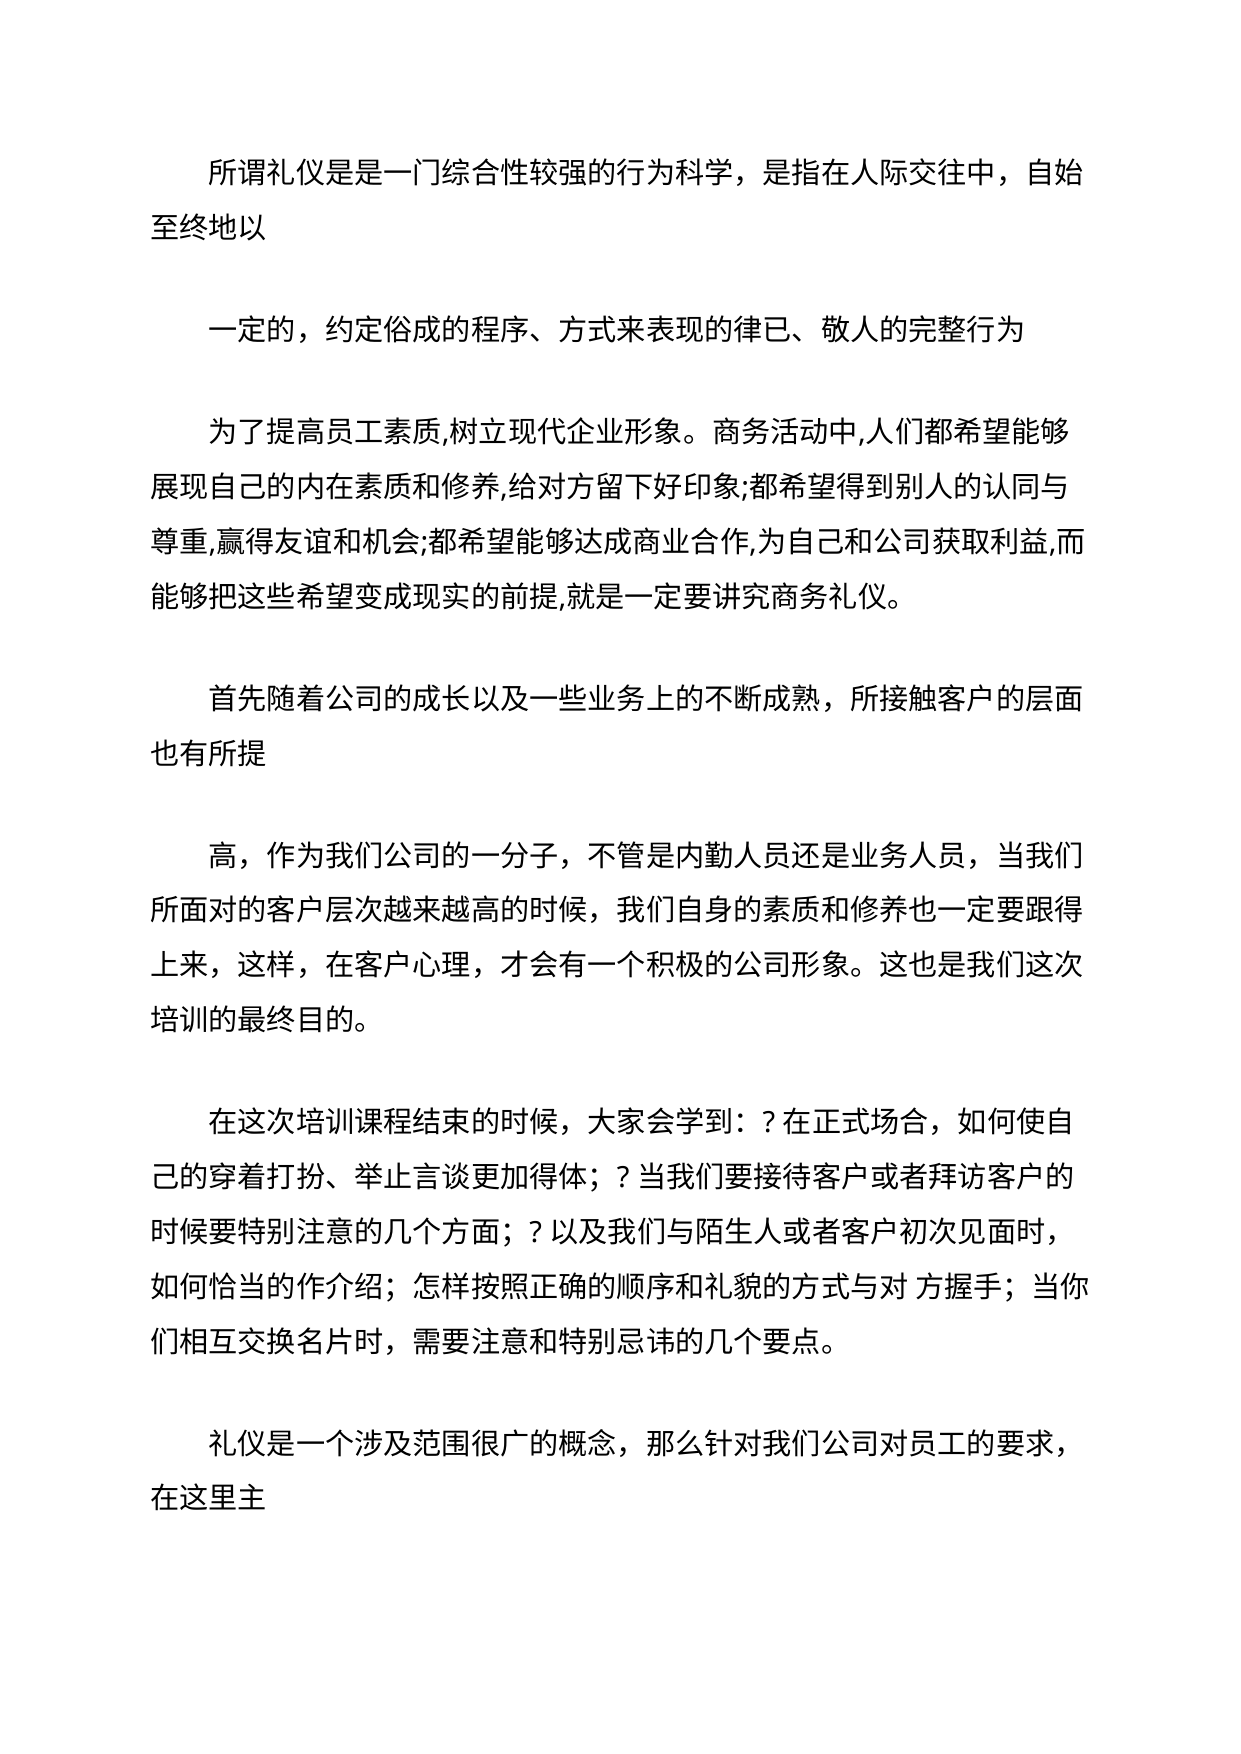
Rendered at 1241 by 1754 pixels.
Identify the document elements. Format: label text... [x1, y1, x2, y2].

text 为了提高员工素质,树立现代企业形象。商务活动中,人们都希望能够展现自己的内在素质和修养,给对方留下好印象;都希望得到别人的认同与尊重,赢得友谊和机会;都希望能够达成商业合作,为自己和公司获取利益,而能够把这些希望变成现实的前提,就是一定要讲究商务礼仪。 [150, 408, 1090, 616]
text 礼仪是一个涉及范围很广的概念，那么针对我们公司对员工的要求，在这里主 [150, 1420, 1090, 1517]
text 所谓礼仪是是一门综合性较强的行为科学，是指在人际交往中，自始至终地以 [150, 150, 1090, 247]
text 一定的，约定俗成的程序、方式来表现的律已、敬人的完整行为 [150, 307, 1090, 349]
text 在这次培训课程结束的时候，大家会学到：? 在正式场合，如何使自己的穿着打扮、举止言谈更加得体；? 当我们要接待客户或者拜访客户的时候要特别注意的几个方面；? 以及我们与陌生人或者客户初次见面时，如何恰当的作介绍；怎样按照正确的顺序和礼貌的方式与对 方握手；当你们相互交换名片时，需要注意和特别忌讳的几个要点。 [150, 1098, 1090, 1361]
text 首先随着公司的成长以及一些业务上的不断成熟，所接触客户的层面也有所提 [150, 675, 1090, 773]
text 高，作为我们公司的一分子，不管是内勤人员还是业务人员，当我们所面对的客户层次越来越高的时候，我们自身的素质和修养也一定要跟得上来，这样，在客户心理，才会有一个积极的公司形象。这也是我们这次培训的最终目的。 [150, 832, 1090, 1039]
